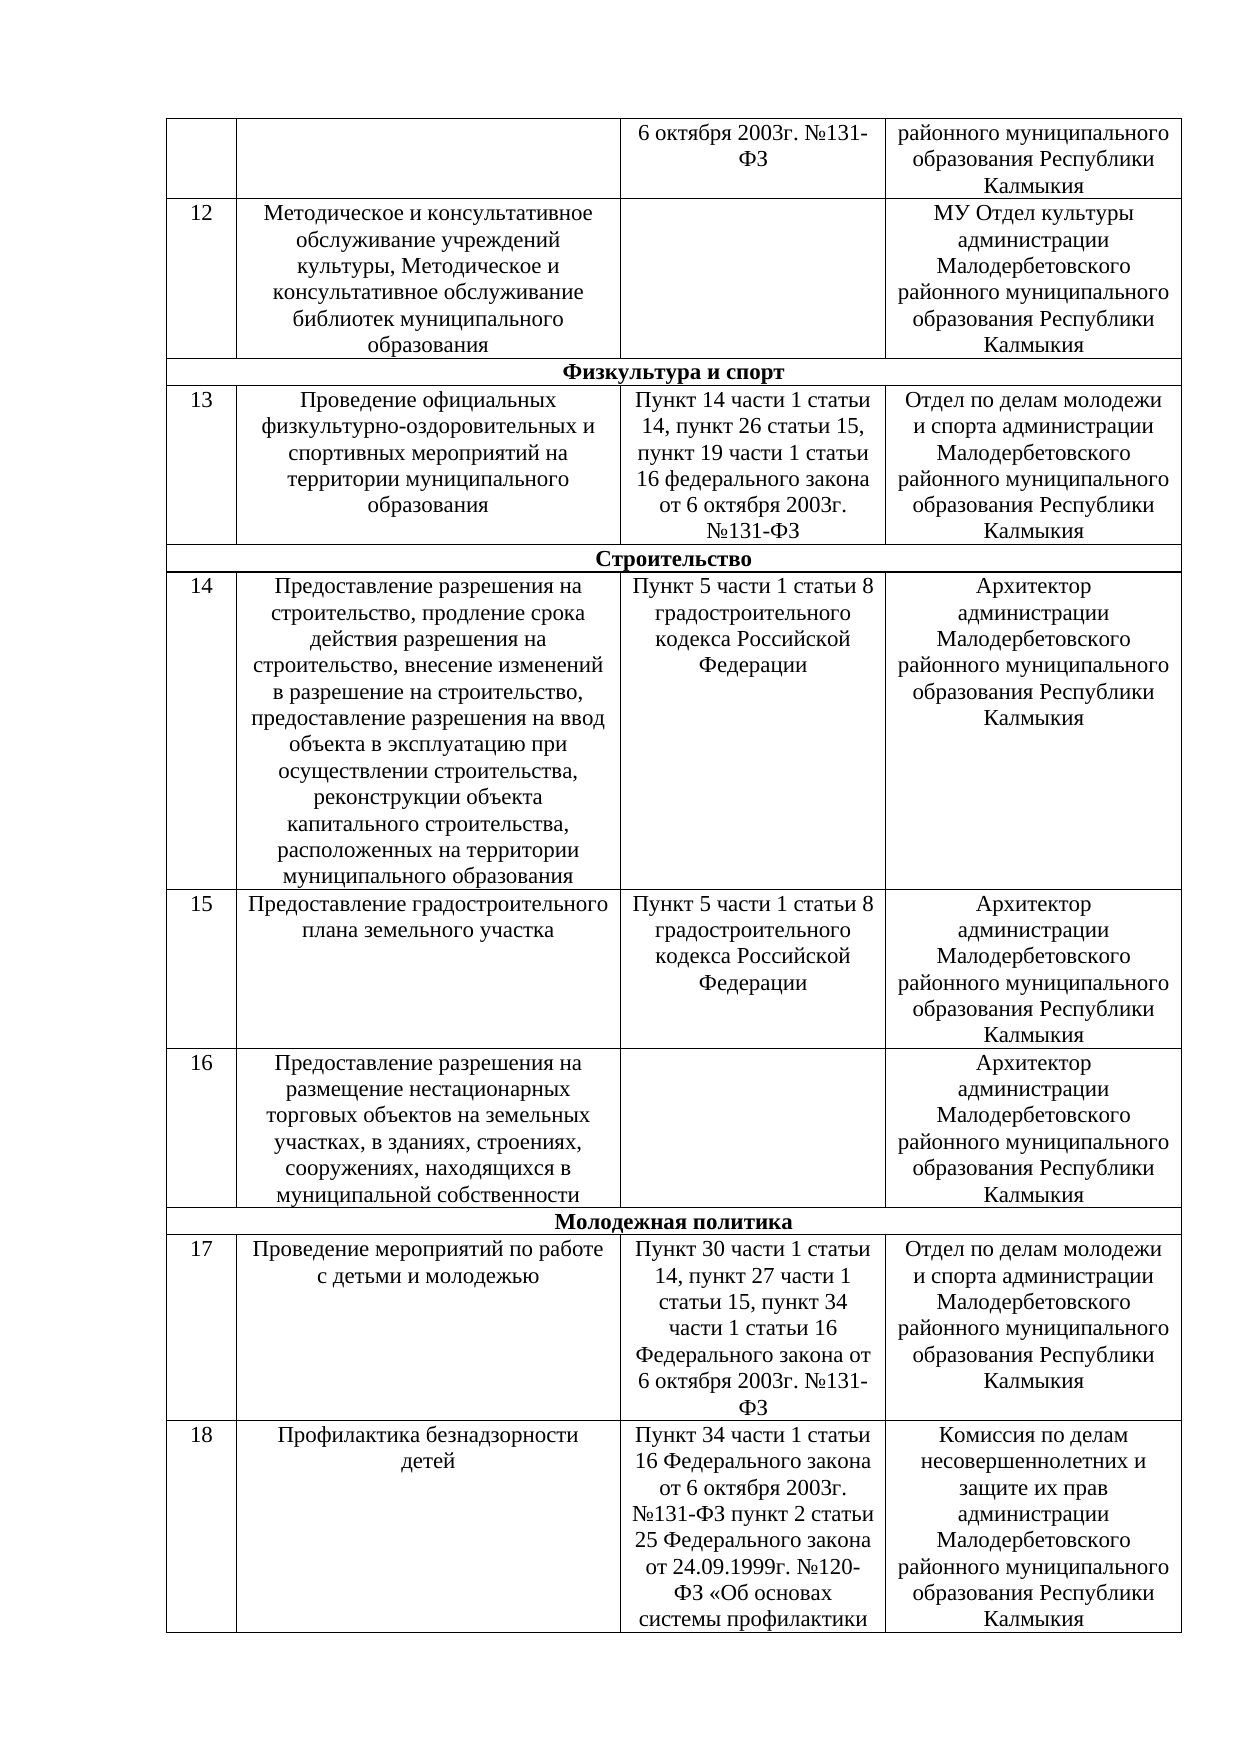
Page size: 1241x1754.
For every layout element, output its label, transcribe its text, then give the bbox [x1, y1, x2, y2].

table_cell Отдел по делам молодежи и спорта администрации Малодербетовского районного муниципального образования Республики Калмыкия [886, 1235, 1181, 1420]
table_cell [886, 1421, 1181, 1632]
table_cell 18 [167, 1421, 236, 1632]
table_cell Пункт 5 части 1 статьи 8 градостроительного кодекса Российской Федерации [621, 573, 885, 889]
table_cell Пункт 14 части 1 статьи 14, пункт 26 статьи 15, пункт 19 части 1 статьи 16 федерального закона от 6 октября 2003г. №131-ФЗ [621, 386, 885, 544]
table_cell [886, 119, 1181, 198]
table_cell МУ Отдел культуры администрации Малодербетовского районного муниципального образования Республики Калмыкия [886, 199, 1181, 357]
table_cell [237, 1421, 620, 1632]
table_cell 13 [167, 386, 236, 544]
table_cell Архитектор администрации Малодербетовского районного муниципального образования Республики Калмыкия [886, 1049, 1181, 1207]
table_cell 17 [167, 1235, 236, 1420]
table_cell 11 [167, 119, 236, 198]
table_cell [621, 1421, 885, 1632]
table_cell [621, 119, 885, 198]
table_cell Пункт 5 части 1 статьи 8 градостроительного кодекса Российской Федерации [621, 890, 885, 1048]
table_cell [237, 119, 620, 198]
table_cell Молодежная политика [167, 1208, 1181, 1234]
table_cell 12 [167, 199, 236, 357]
table_cell [621, 1049, 885, 1207]
table_cell Предоставление градостроительного плана земельного участка [237, 890, 620, 1048]
table_cell Архитектор администрации Малодербетовского районного муниципального образования Республики Калмыкия [886, 573, 1181, 889]
table_cell Предоставление разрешения на строительство, продление срока действия разрешения на строительство, внесение изменений в разрешение на строительство, предоставление разрешения на ввод объекта в эксплуатацию при осуществлении строительства, реконструкции объекта капитального строительства, расположенных на территории муниципального образования [237, 573, 620, 889]
table_cell Методическое и консультативное обслуживание учреждений культуры, Методическое и консультативное обслуживание библиотек муниципального образования [237, 199, 620, 357]
table_cell 16 [167, 1049, 236, 1207]
table_cell 15 [167, 890, 236, 1048]
table_cell Пункт 30 части 1 статьи 14, пункт 27 части 1 статьи 15, пункт 34 части 1 статьи 16 Федерального закона от 6 октября 2003г. №131-ФЗ [621, 1235, 885, 1420]
table_cell 14 [167, 573, 236, 889]
table_cell Проведение мероприятий по работе с детьми и молодежью [237, 1235, 620, 1420]
table_cell Проведение официальных физкультурно-оздоровительных и спортивных мероприятий на территории муниципального образования [237, 386, 620, 544]
table_cell [621, 199, 885, 357]
table_cell Строительство [167, 545, 1181, 571]
table_cell Отдел по делам молодежи и спорта администрации Малодербетовского районного муниципального образования Республики Калмыкия [886, 386, 1181, 544]
table_cell Физкультура и спорт [167, 359, 1181, 385]
table_cell Архитектор администрации Малодербетовского районного муниципального образования Республики Калмыкия [886, 890, 1181, 1048]
table_cell Предоставление разрешения на размещение нестационарных торговых объектов на земельных участках, в зданиях, строениях, сооружениях, находящихся в муниципальной собственности [237, 1049, 620, 1207]
